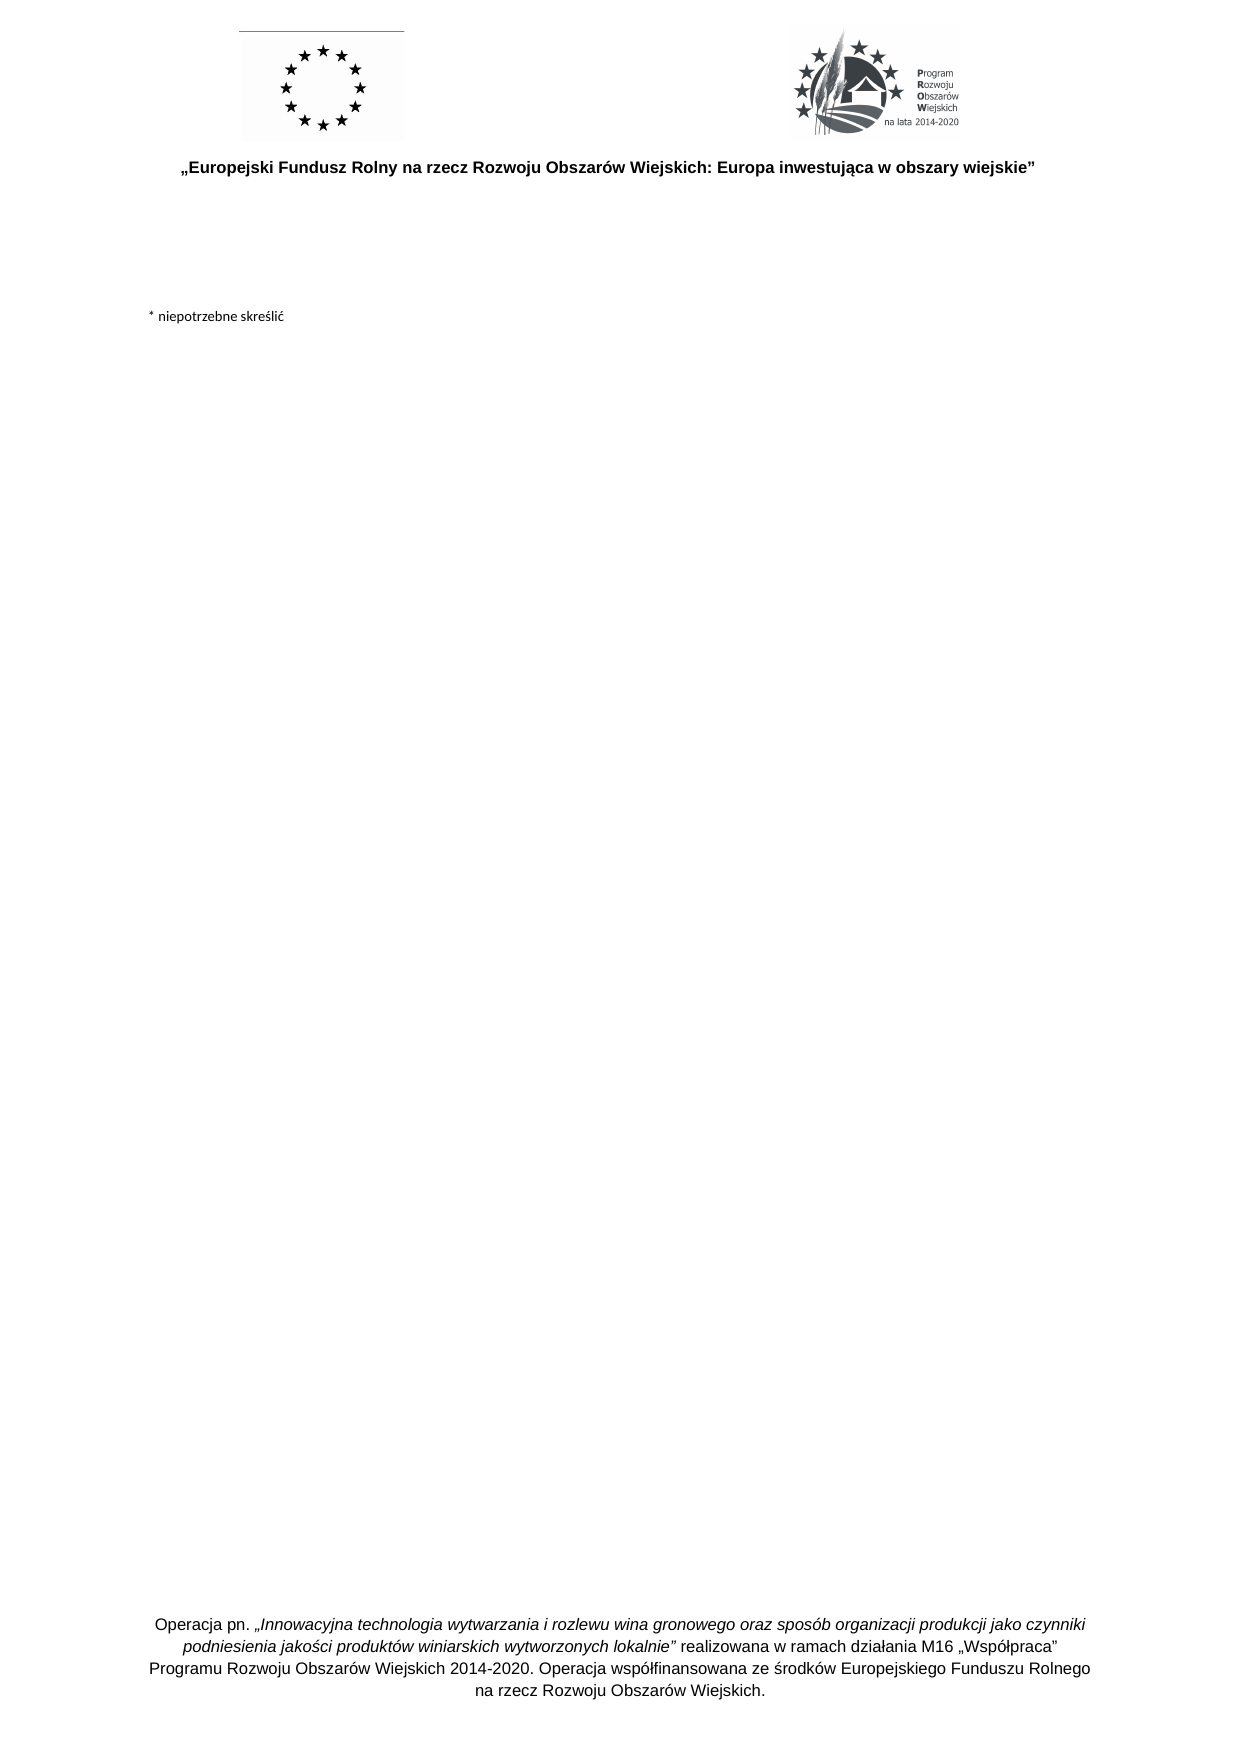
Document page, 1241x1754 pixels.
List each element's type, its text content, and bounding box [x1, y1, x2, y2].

picture [789, 24, 962, 140]
picture [238, 31, 405, 142]
text * niepotrzebne skreślić [148, 307, 1093, 325]
